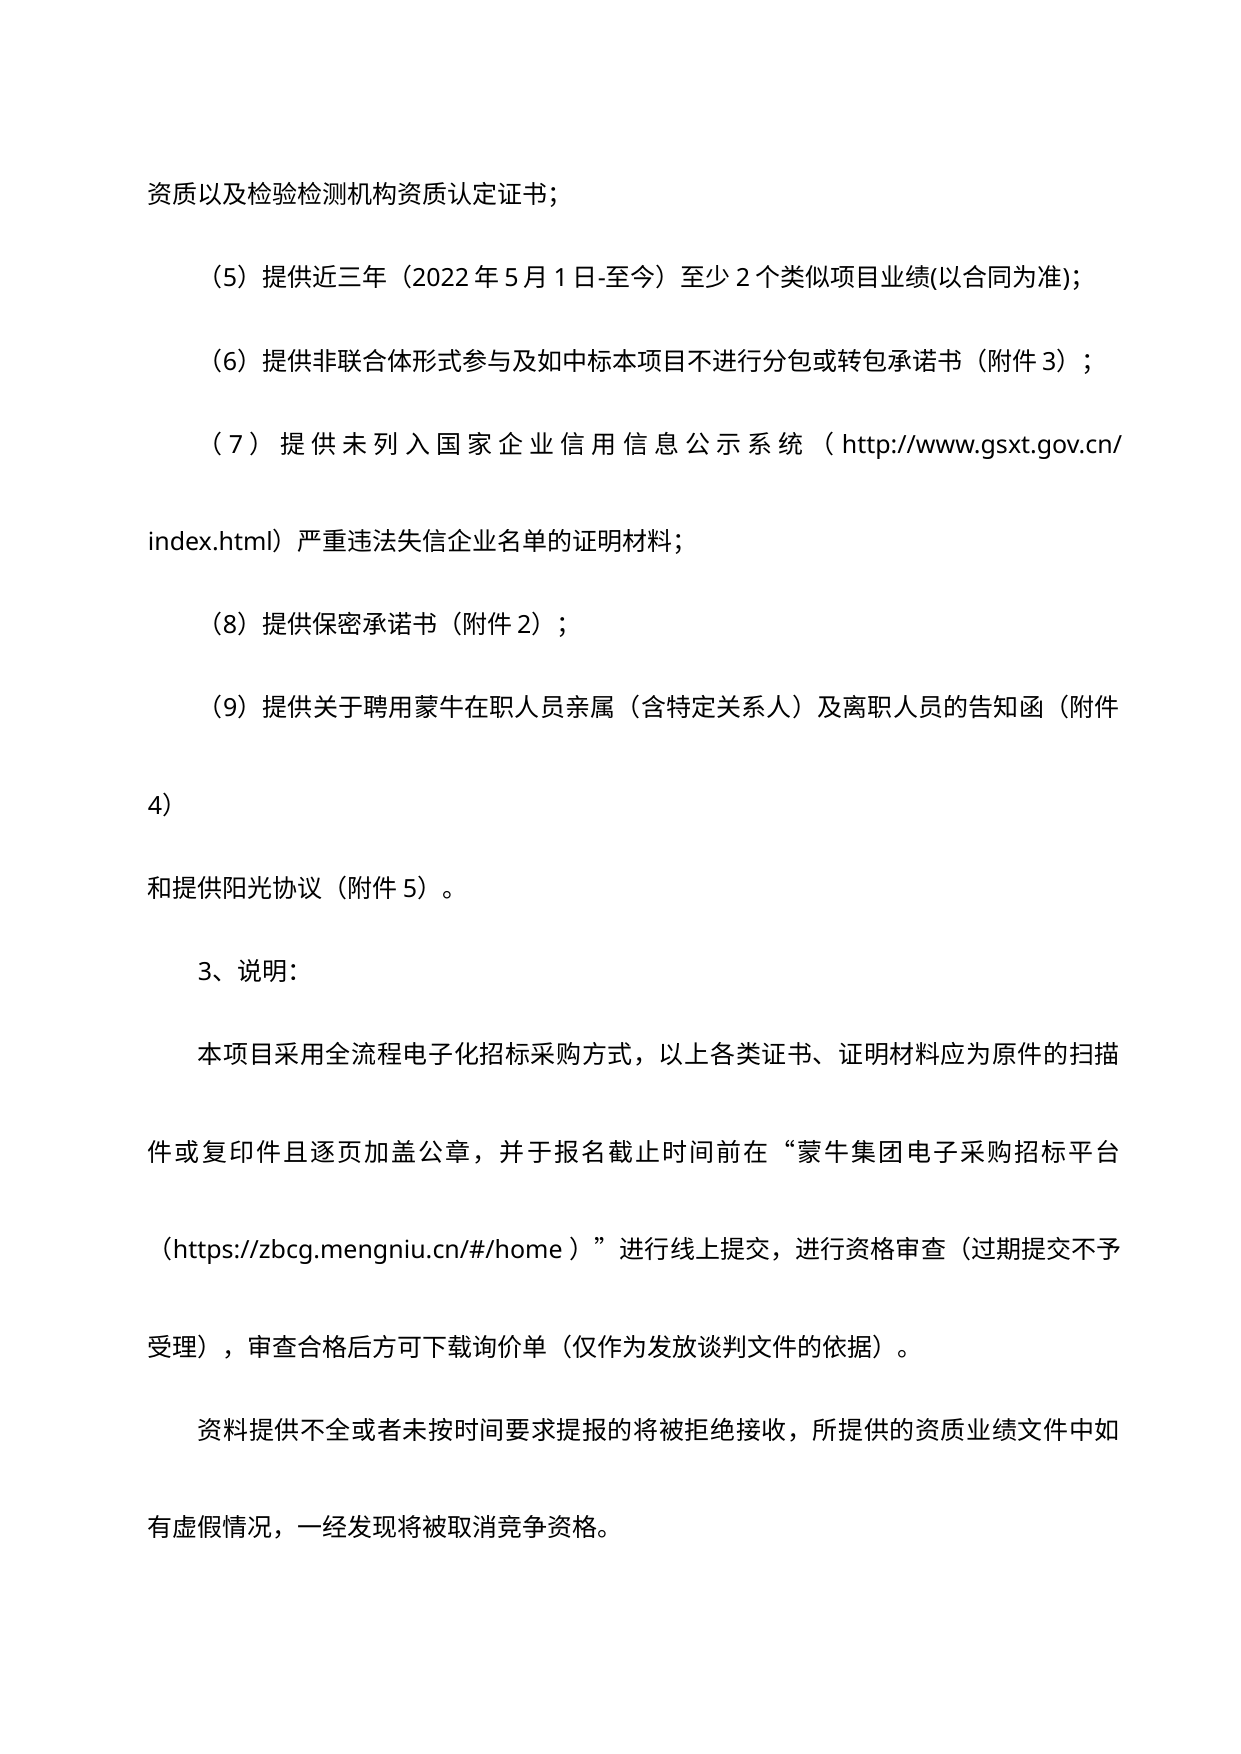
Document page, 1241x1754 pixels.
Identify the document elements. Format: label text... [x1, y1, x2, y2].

list （5）提供近三年（2022年5月1日-至今）至少2个类似项目业绩(以合同为准)； [148, 243, 1122, 308]
text 和提供阳光协议（附件5）。 [148, 854, 1122, 919]
text （8）提供保密承诺书（附件2）； [148, 590, 1122, 655]
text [148, 160, 1122, 225]
text （7）提供未列入国家企业信用信息公示系统（http://www.gsxt.gov.cn/index.html）严重违法失信企业名单的证明材料； [148, 410, 1122, 572]
text 本项目采用全流程电子化招标采购方式，以上各类证书、证明材料应为原件的扫描件或复印件且逐页加盖公章，并于报名截止时间前在“蒙牛集团电子采购招标平台（https://zbcg.mengniu.cn/#/home ）”进行线上提交，进行资格审查（过期提交不予受理），审查合格后方可下载询价单（仅作为发放谈判文件的依据）。 [148, 1020, 1122, 1378]
text 3、说明： [148, 937, 1122, 1002]
text （6）提供非联合体形式参与及如中标本项目不进行分包或转包承诺书（附件3）； [148, 327, 1122, 392]
text （9）提供关于聘用蒙牛在职人员亲属（含特定关系人）及离职人员的告知函（附件4） [148, 673, 1122, 836]
text 资料提供不全或者未按时间要求提报的将被拒绝接收，所提供的资质业绩文件中如有虚假情况，一经发现将被取消竞争资格。 [148, 1396, 1122, 1558]
